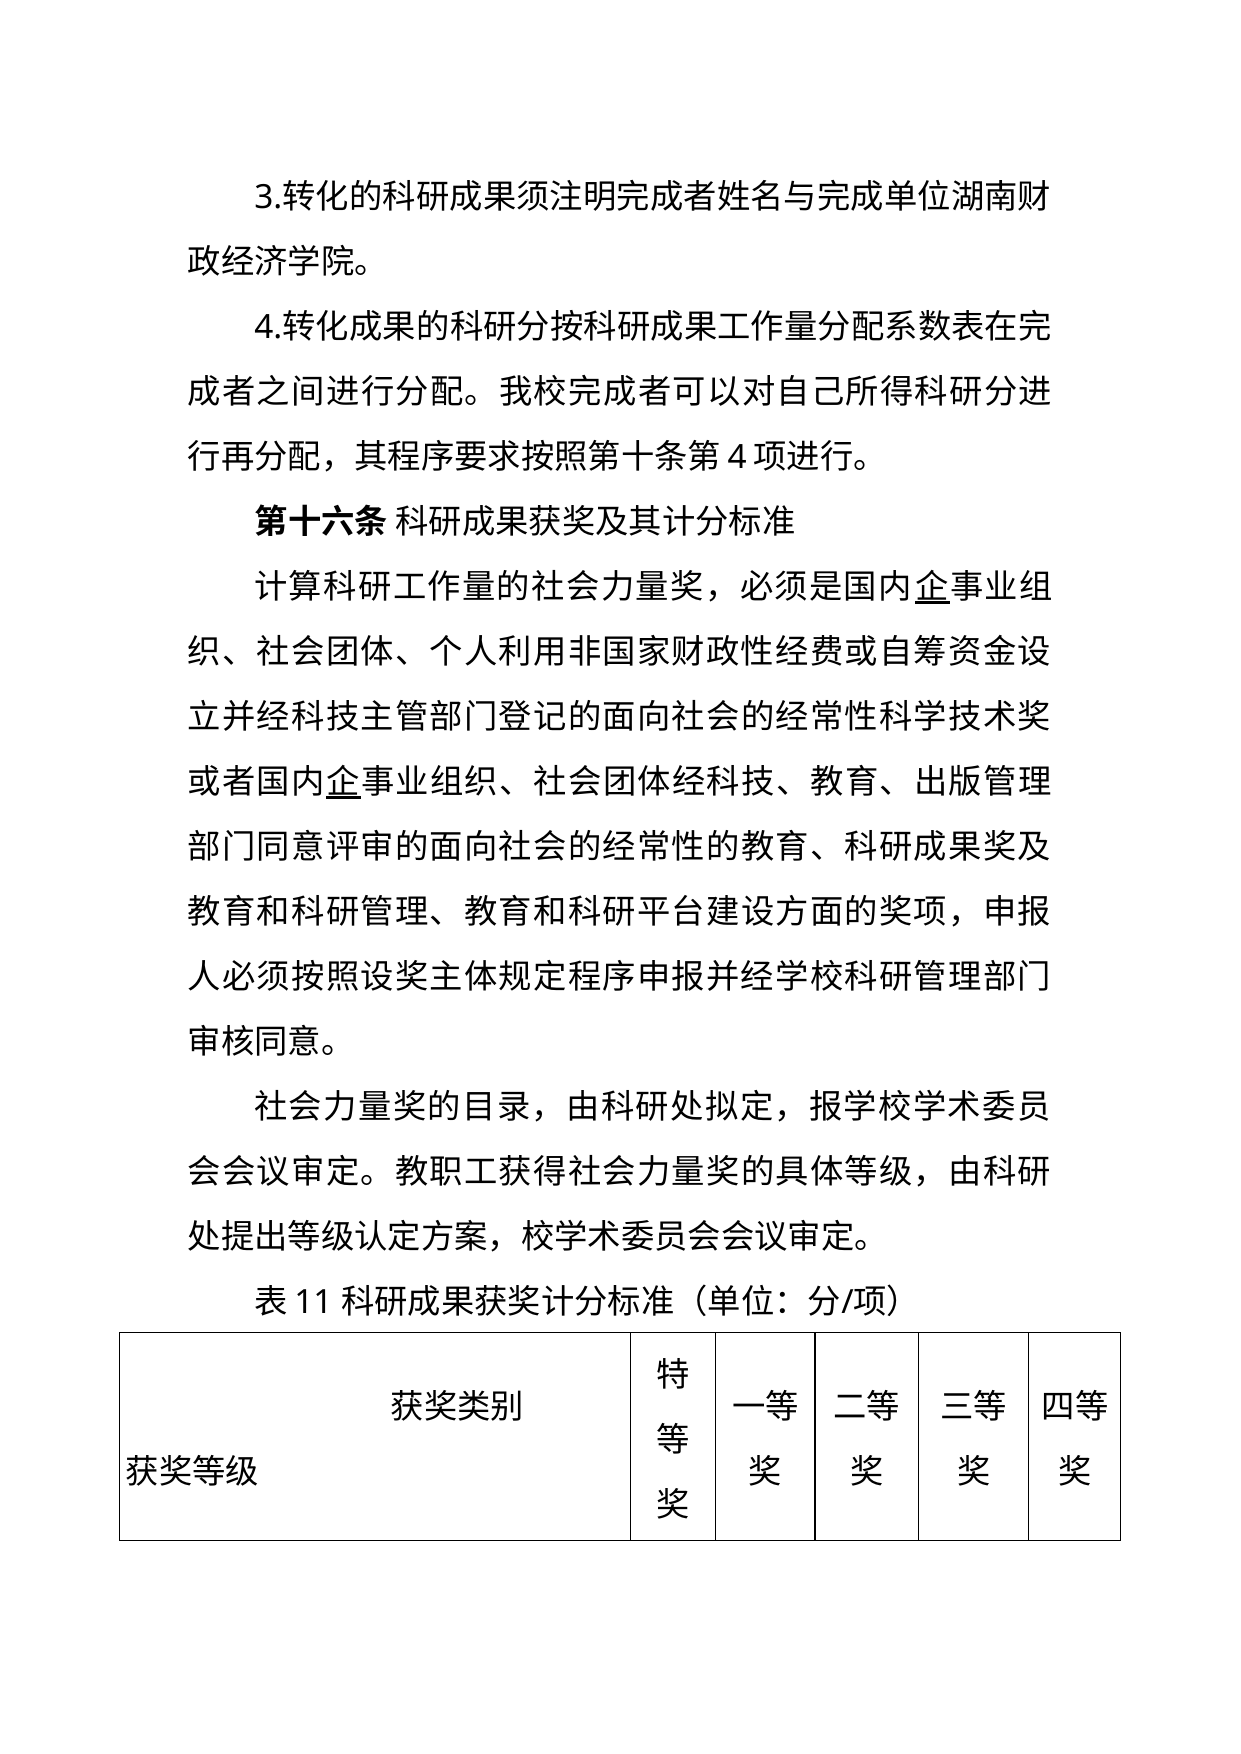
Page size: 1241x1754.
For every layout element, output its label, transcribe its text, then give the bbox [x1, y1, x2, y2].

table_header 一等奖 [716, 1333, 814, 1540]
text 3.转化的科研成果须注明完成者姓名与完成单位湖南财政经济学院。 [187, 162, 1053, 292]
table_header 二等奖 [816, 1333, 918, 1540]
text 计算科研工作量的社会力量奖，必须是国内企事业组织、社会团体、个人利用非国家财政性经费或自筹资金设立并经科技主管部门登记的面向社会的经常性科学技术奖，或者国内企事业组织、社会团体经科技、教育、出版管理部门同意评审的面向社会的经常性的教育、科研成果奖及教育和科研管理、教育和科研平台建设方面的奖项，申报人必须按照设奖主体规定程序申报并经学校科研管理部门审核同意。 [187, 552, 1053, 1072]
table_header 特等奖 [631, 1333, 715, 1540]
table_header 四等奖 [1029, 1333, 1120, 1540]
table_header 三等奖 [919, 1333, 1028, 1540]
table_header 获奖类别 获奖等级 [120, 1333, 630, 1540]
text 第十六条 科研成果获奖及其计分标准 [187, 487, 1053, 552]
text 表11 科研成果获奖计分标准（单位：分/项） [187, 1267, 1053, 1332]
text 社会力量奖的目录，由科研处拟定，报学校学术委员会会议审定。教职工获得社会力量奖的具体等级，由科研处提出等级认定方案，校学术委员会会议审定。 [187, 1072, 1053, 1267]
text 4.转化成果的科研分按科研成果工作量分配系数表在完成者之间进行分配。我校完成者可以对自己所得科研分进行再分配，其程序要求按照第十条第4项进行。 [187, 292, 1053, 487]
